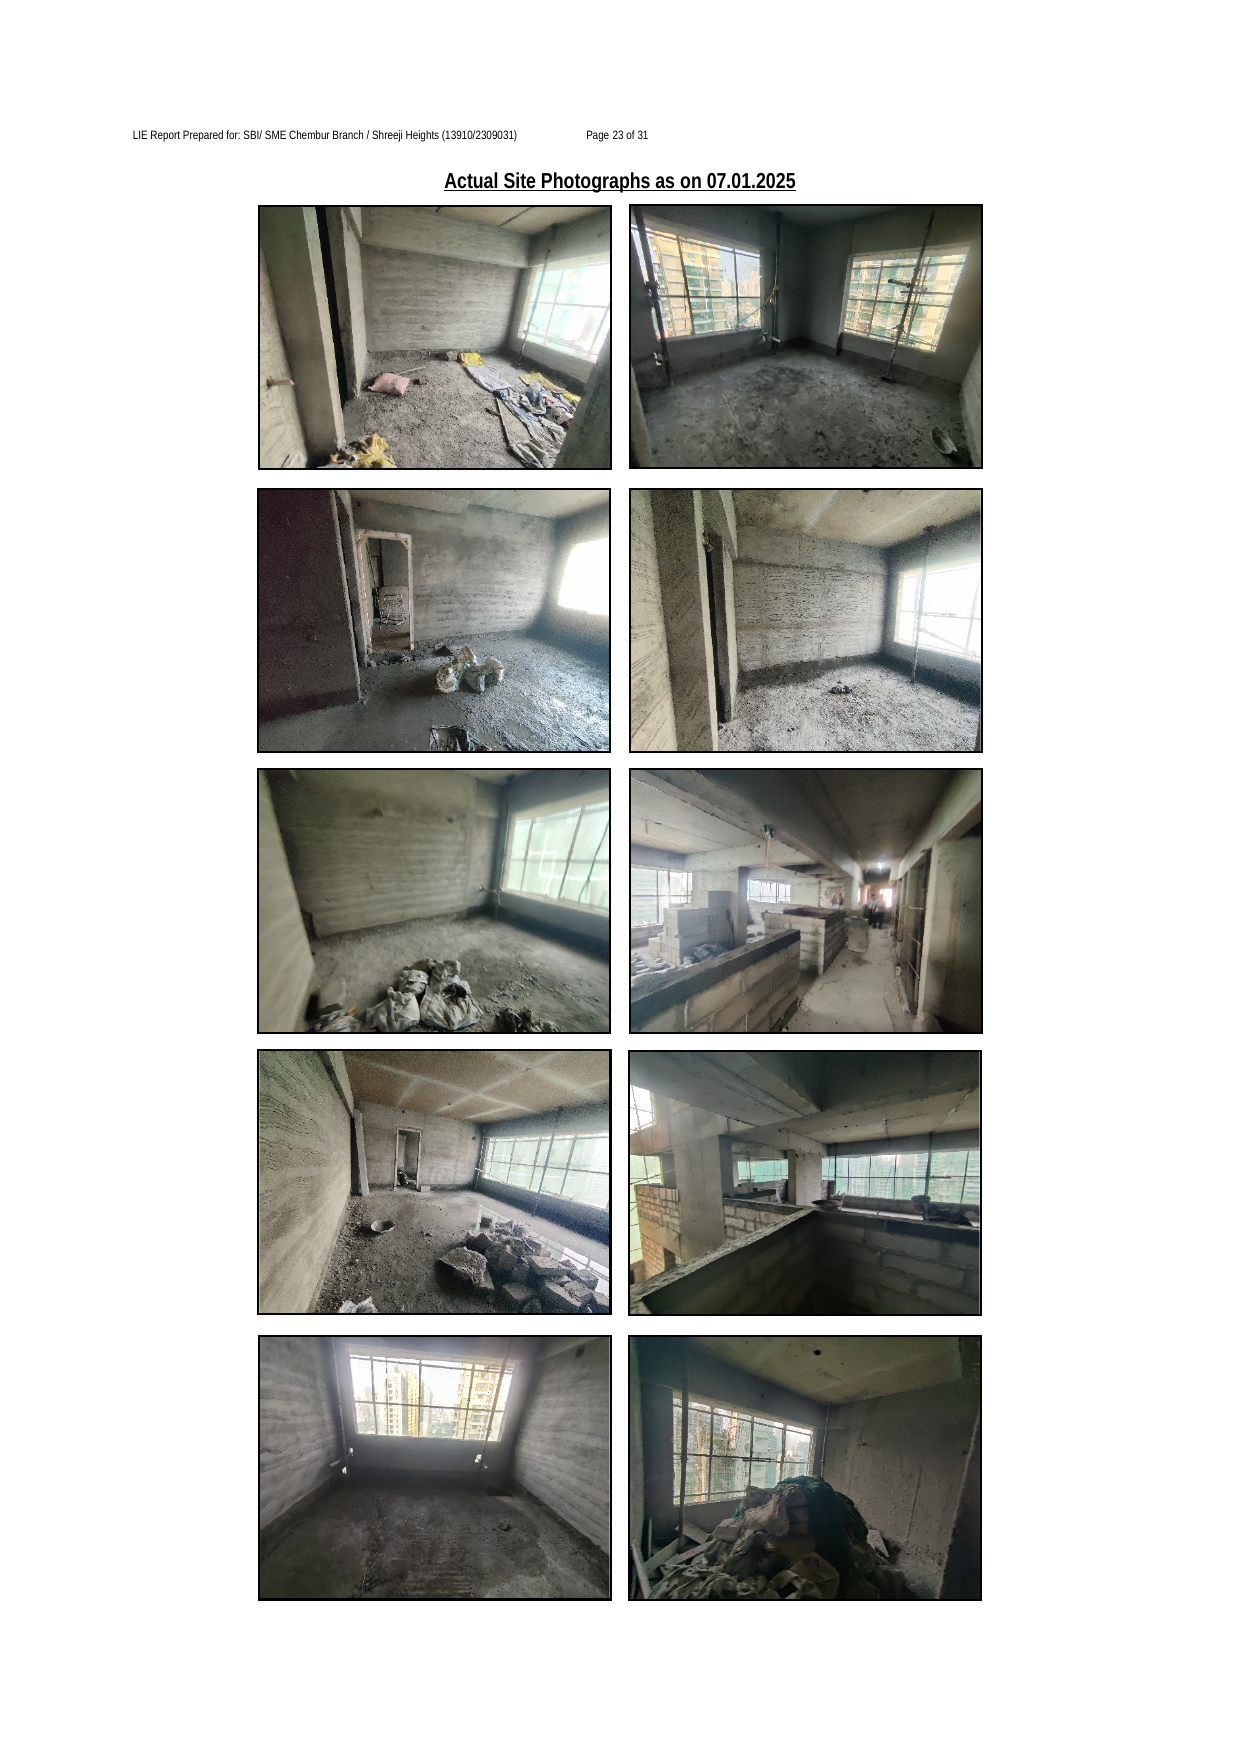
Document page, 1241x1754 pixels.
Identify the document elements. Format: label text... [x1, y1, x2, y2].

picture [630, 1052, 980, 1314]
picture [259, 490, 609, 751]
picture [630, 1337, 980, 1599]
picture [259, 770, 609, 1032]
picture [260, 207, 610, 468]
text Actual Site Photographs as on 07.01.2025 [133, 150, 1107, 193]
picture [631, 206, 981, 467]
picture [631, 490, 981, 751]
picture [631, 770, 981, 1032]
picture [260, 1337, 610, 1598]
picture [259, 1051, 609, 1313]
